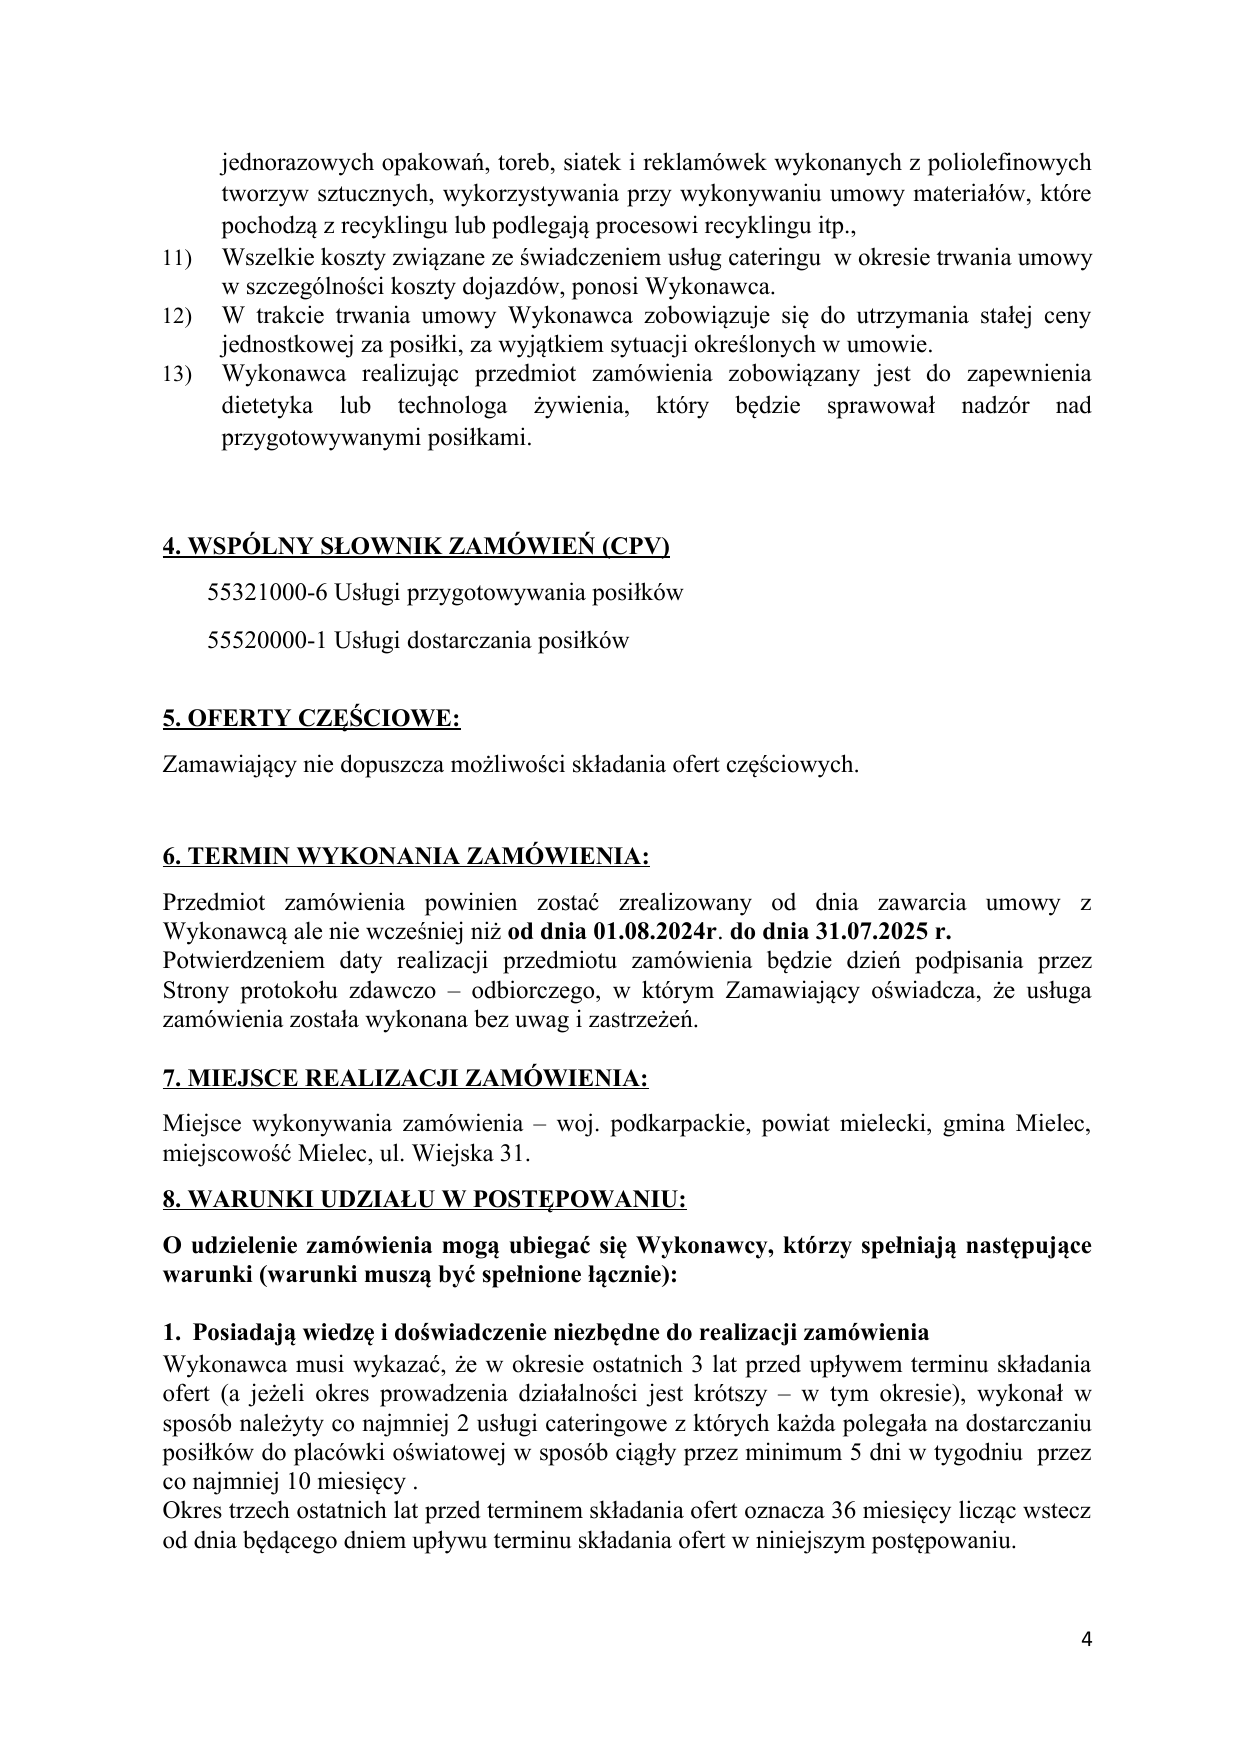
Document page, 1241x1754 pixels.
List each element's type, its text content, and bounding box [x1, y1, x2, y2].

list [192, 148, 1093, 239]
text Okres trzech ostatnich lat przed terminem składania ofert oznacza 36 miesięcy licząc wstecz od dnia będącego dniem upływu terminu składania ofert w niniejszym postępowaniu. [162, 1496, 1093, 1553]
text 6. TERMIN WYKONANIA ZAMÓWIENIA: [162, 842, 1093, 870]
text 55321000-6 Usługi przygotowywania posiłków [207, 578, 1093, 606]
text Wykonawca musi wykazać, że w okresie ostatnich 3 lat przed upływem terminu składania ofert (a jeżeli okres prowadzenia działalności jest krótszy – w tym okresie), wykonał w sposób należyty co najmniej 2 usługi cateringowe z których każda polegała na dostarczaniu posiłków do placówki oświatowej w sposób ciągły przez minimum 5 dni w tygodniu przez co najmniej 10 miesięcy . [162, 1350, 1093, 1495]
text 7. MIEJSCE REALIZACJI ZAMÓWIENIA: [162, 1064, 1093, 1091]
text Potwierdzeniem daty realizacji przedmiotu zamówienia będzie dzień podpisania przez Strony protokołu zdawczo – odbiorczego, w którym Zamawiający oświadcza, że usługa zamówienia została wykonana bez uwag i zastrzeżeń. [162, 947, 1093, 1033]
text Przedmiot zamówienia powinien zostać zrealizowany od dnia zawarcia umowy z Wykonawcą ale nie wcześniej niż od dnia 01.08.2024r. do dnia 31.07.2025 r. [162, 888, 1093, 945]
list Wszelkie koszty związane ze świadczeniem usług cateringu w okresie trwania umowy w szczególności koszty dojazdów, ponosi Wykonawca. [192, 243, 1093, 300]
text 4. WSPÓLNY SŁOWNIK ZAMÓWIEŃ (CPV) [162, 532, 1093, 560]
text O udzielenie zamówienia mogą ubiegać się Wykonawcy, którzy spełniają następujące warunki (warunki muszą być spełnione łącznie): [162, 1231, 1093, 1288]
text Zamawiający nie dopuszcza możliwości składania ofert częściowych. [162, 750, 1093, 778]
list W trakcie trwania umowy Wykonawca zobowiązuje się do utrzymania stałej ceny jednostkowej za posiłki, za wyjątkiem sytuacji określonych w umowie. [192, 301, 1093, 358]
text 55520000-1 Usługi dostarczania posiłków [207, 627, 1093, 654]
list Posiadają wiedzę i doświadczenie niezbędne do realizacji zamówienia [162, 1318, 1093, 1346]
text 8. WARUNKI UDZIAŁU W POSTĘPOWANIU: [162, 1185, 1093, 1212]
text 5. OFERTY CZĘŚCIOWE: [162, 704, 1093, 732]
text Miejsce wykonywania zamówienia – woj. podkarpackie, powiat mielecki, gmina Mielec, miejscowość Mielec, ul. Wiejska 31. [162, 1109, 1093, 1167]
list Wykonawca realizując przedmiot zamówienia zobowiązany jest do zapewnienia dietetyka lub technologa żywienia, który będzie sprawował nadzór nad przygotowywanymi posiłkami. [192, 359, 1093, 450]
